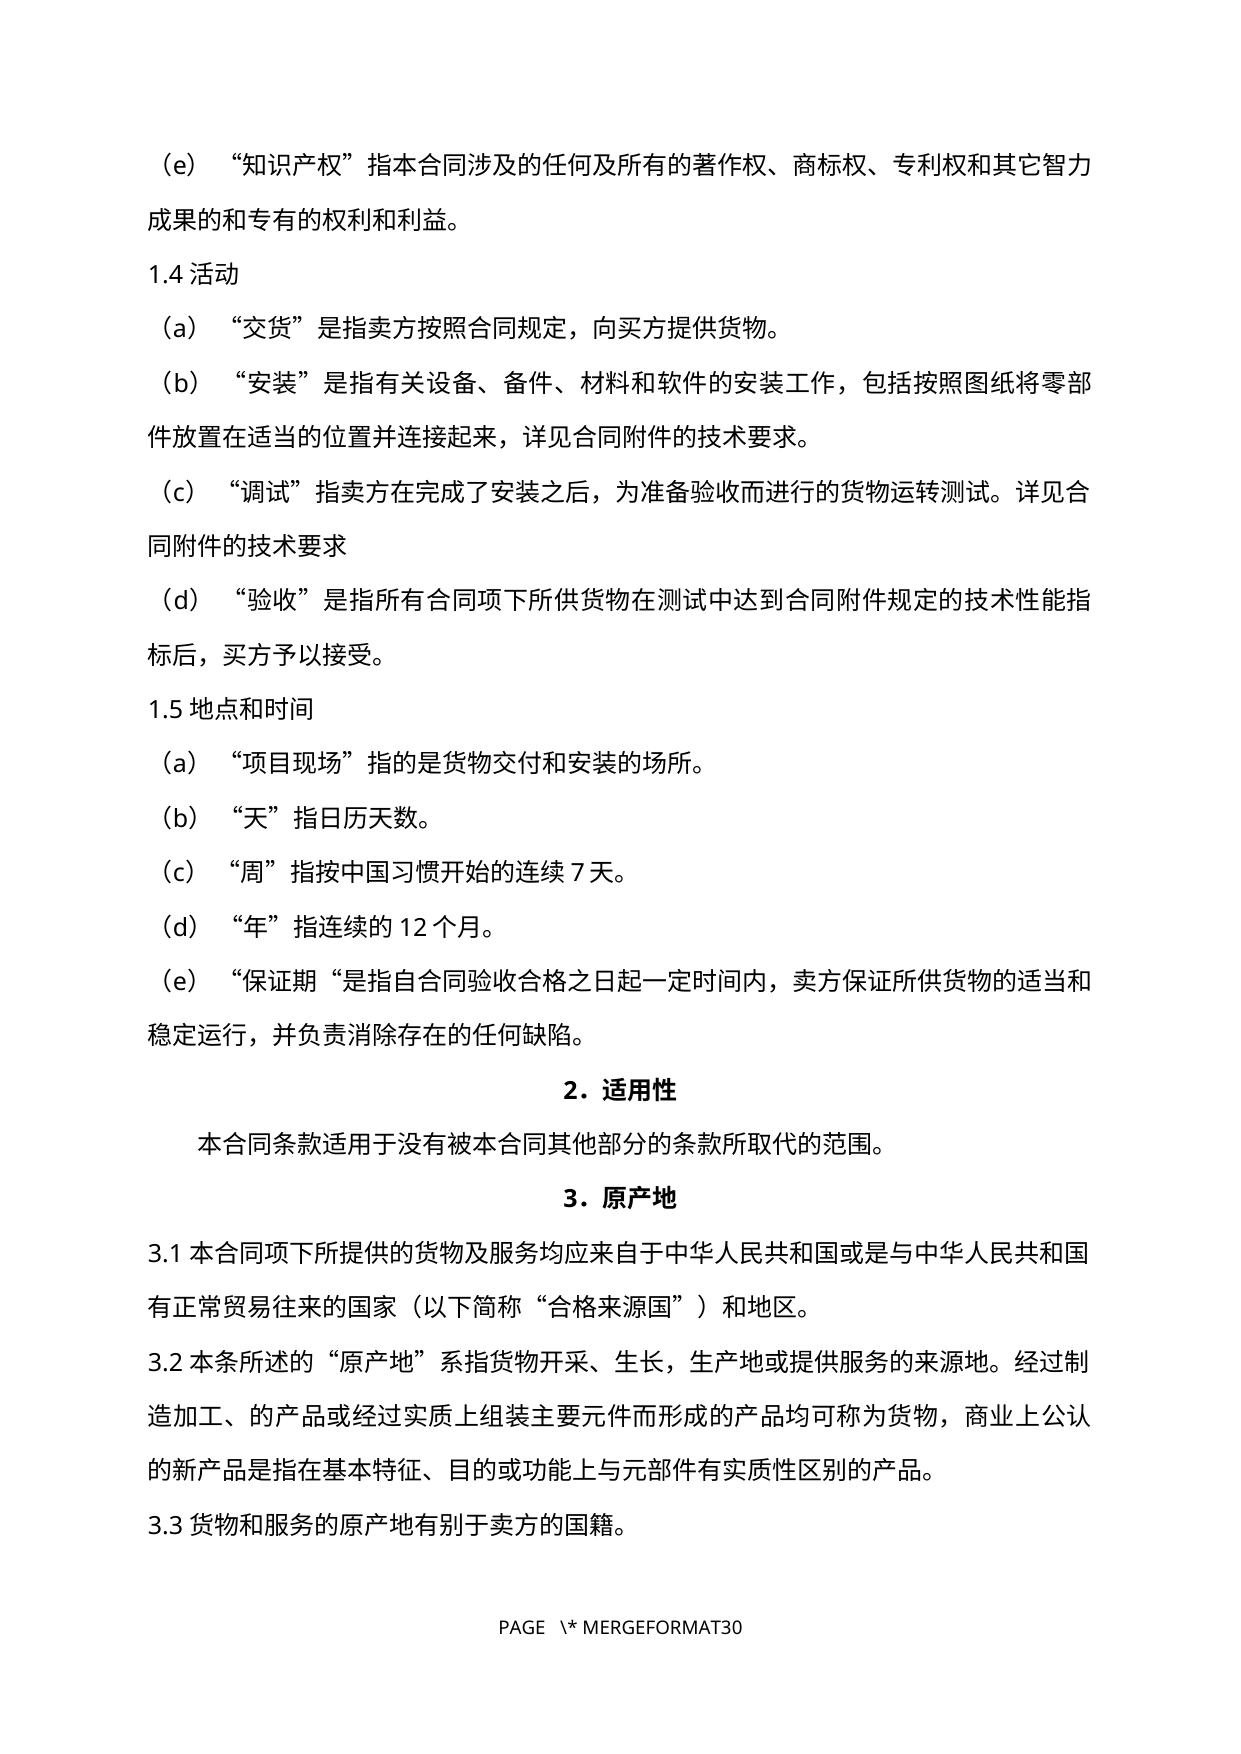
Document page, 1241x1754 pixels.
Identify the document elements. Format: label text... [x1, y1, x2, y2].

text （d） “年”指连续的12个月。 [148, 907, 1092, 943]
text 3.3 货物和服务的原产地有别于卖方的国籍。 [148, 1505, 1092, 1541]
subtitle 2．适用性 [148, 1070, 1092, 1106]
text （e） “保证期“是指自合同验收合格之日起一定时间内，卖方保证所供货物的适当和稳定运行，并负责消除存在的任何缺陷。 [148, 961, 1092, 1052]
text （b） “安装”是指有关设备、备件、材料和软件的安装工作，包括按照图纸将零部件放置在适当的位置并连接起来，详见合同附件的技术要求。 [148, 363, 1092, 454]
text （c） “周”指按中国习惯开始的连续7天。 [148, 853, 1092, 889]
text 1.4 活动 [147, 254, 1092, 291]
subtitle 3．原产地 [148, 1179, 1092, 1215]
text （b） “天”指日历天数。 [148, 798, 1092, 834]
text （a） “项目现场”指的是货物交付和安装的场所。 [148, 744, 1092, 780]
text 本合同条款适用于没有被本合同其他部分的条款所取代的范围。 [148, 1124, 1092, 1161]
text 3.1 本合同项下所提供的货物及服务均应来自于中华人民共和国或是与中华人民共和国有正常贸易往来的国家（以下简称“合格来源国”）和地区。 [148, 1233, 1092, 1324]
text （a） “交货”是指卖方按照合同规定，向买方提供货物。 [148, 309, 1092, 345]
text （e） “知识产权”指本合同涉及的任何及所有的著作权、商标权、专利权和其它智力成果的和专有的权利和利益。 [147, 146, 1092, 236]
text 3.2 本条所述的“原产地”系指货物开采、生长，生产地或提供服务的来源地。经过制造加工、的产品或经过实质上组装主要元件而形成的产品均可称为货物，商业上公认的新产品是指在基本特征、目的或功能上与元部件有实质性区别的产品。 [148, 1342, 1092, 1487]
text 1.5 地点和时间 [148, 689, 1092, 726]
text （c） “调试”指卖方在完成了安装之后，为准备验收而进行的货物运转测试。详见合同附件的技术要求 [148, 472, 1092, 563]
text （d） “验收”是指所有合同项下所供货物在测试中达到合同附件规定的技术性能指标后，买方予以接受。 [148, 581, 1092, 671]
